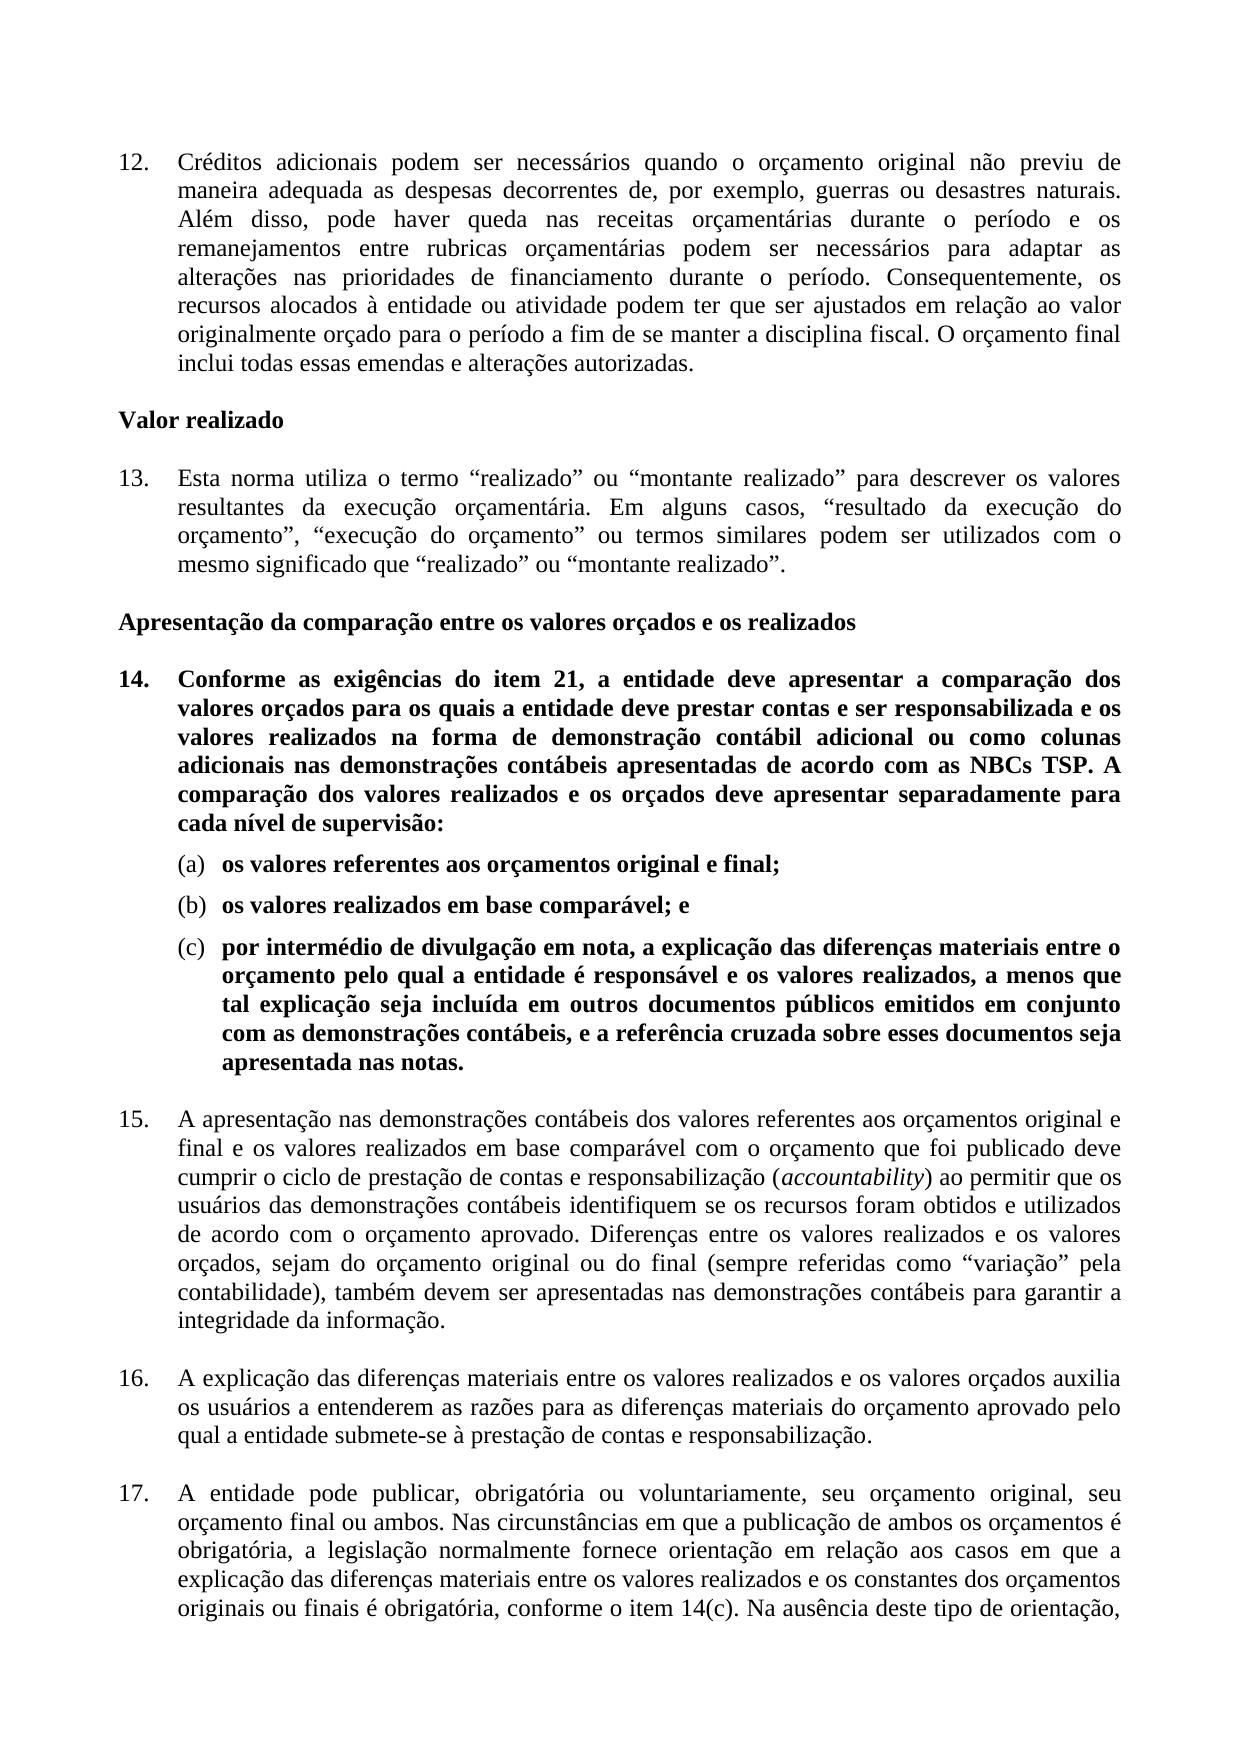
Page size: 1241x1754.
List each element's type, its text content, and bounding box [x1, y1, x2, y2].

text Apresentação da comparação entre os valores orçados e os realizados [118, 607, 1122, 636]
text 13. Esta norma utiliza o termo “realizado” ou “montante realizado” para descrever os valores resultantes da execução orçamentária. Em alguns casos, “resultado da execução do orçamento”, “execução do orçamento” ou termos similares podem ser utilizados com o mesmo significado que “realizado” ou “montante realizado”. [118, 463, 1122, 578]
text 14. Conforme as exigências do item 21, a entidade deve apresentar a comparação dos valores orçados para os quais a entidade deve prestar contas e ser responsabilizada e os valores realizados na forma de demonstração contábil adicional ou como colunas adicionais nas demonstrações contábeis apresentadas de acordo com as NBCs TSP. A comparação dos valores realizados e os orçados deve apresentar separadamente para cada nível de supervisão: [118, 664, 1122, 837]
text (a) os valores referentes aos orçamentos original e final; [177, 849, 1122, 878]
text Valor realizado [118, 406, 1122, 434]
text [118, 1478, 1122, 1622]
text (c) por intermédio de divulgação em nota, a explicação das diferenças materiais entre o orçamento pelo qual a entidade é responsável e os valores realizados, a menos que tal explicação seja incluída em outros documentos públicos emitidos em conjunto com as demonstrações contábeis, e a referência cruzada sobre esses documentos seja apresentada nas notas. [177, 932, 1122, 1076]
text 15. A apresentação nas demonstrações contábeis dos valores referentes aos orçamentos original e final e os valores realizados em base comparável com o orçamento que foi publicado deve cumprir o ciclo de prestação de contas e responsabilização (accountability) ao permitir que os usuários das demonstrações contábeis identifiquem se os recursos foram obtidos e utilizados de acordo com o orçamento aprovado. Diferenças entre os valores realizados e os valores orçados, sejam do orçamento original ou do final (sempre referidas como “variação” pela contabilidade), também devem ser apresentadas nas demonstrações contábeis para garantir a integridade da informação. [118, 1104, 1122, 1334]
text 16. A explicação das diferenças materiais entre os valores realizados e os valores orçados auxilia os usuários a entenderem as razões para as diferenças materiais do orçamento aprovado pelo qual a entidade submete-se à prestação de contas e responsabilização. [118, 1363, 1122, 1449]
text 12. Créditos adicionais podem ser necessários quando o orçamento original não previu de maneira adequada as despesas decorrentes de, por exemplo, guerras ou desastres naturais. Além disso, pode haver queda nas receitas orçamentárias durante o período e os remanejamentos entre rubricas orçamentárias podem ser necessários para adaptar as alterações nas prioridades de financiamento durante o período. Consequentemente, os recursos alocados à entidade ou atividade podem ter que ser ajustados em relação ao valor originalmente orçado para o período a fim de se manter a disciplina fiscal. O orçamento final inclui todas essas emendas e alterações autorizadas. [118, 147, 1122, 377]
text (b) os valores realizados em base comparável; e [177, 891, 1122, 919]
